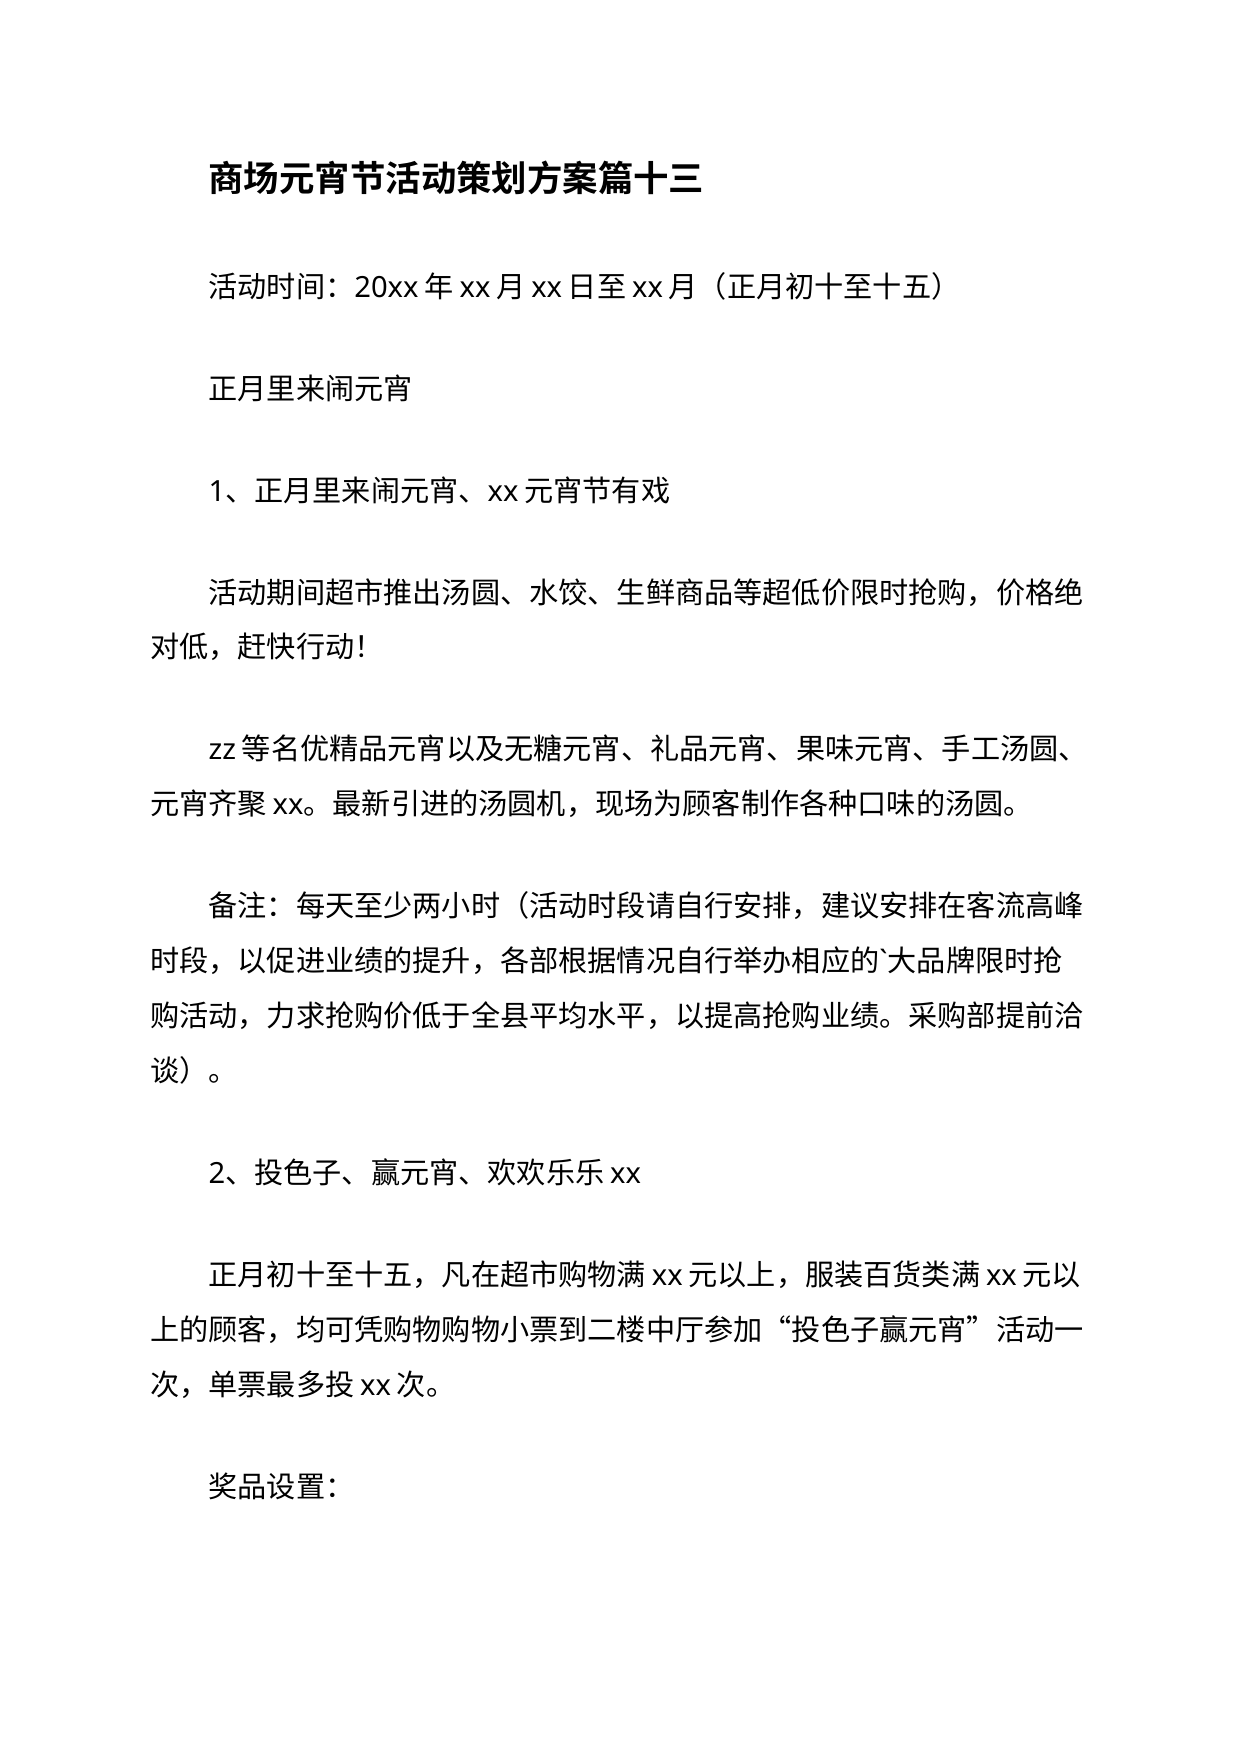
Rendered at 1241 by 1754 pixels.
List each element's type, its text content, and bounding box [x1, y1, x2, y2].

text 正月初十至十五，凡在超市购物满xx元以上，服装百货类满xx元以上的顾客，均可凭购物购物小票到二楼中厅参加“投色子赢元宵”活动一次，单票最多投xx次。 [150, 1251, 1090, 1404]
text 奖品设置： [150, 1463, 1090, 1506]
text 活动时间：20xx年xx月xx日至xx月（正月初十至十五） [150, 263, 1090, 306]
text zz等名优精品元宵以及无糖元宵、礼品元宵、果味元宵、手工汤圆、元宵齐聚xx。最新引进的汤圆机，现场为顾客制作各种口味的汤圆。 [150, 726, 1090, 823]
text 活动期间超市推出汤圆、水饺、生鲜商品等超低价限时抢购，价格绝对低，赶快行动！ [150, 569, 1090, 666]
text 2、投色子、赢元宵、欢欢乐乐xx [150, 1149, 1090, 1192]
text 备注：每天至少两小时（活动时段请自行安排，建议安排在客流高峰时段，以促进业绩的提升，各部根据情况自行举办相应的`大品牌限时抢购活动，力求抢购价低于全县平均水平，以提高抢购业绩。采购部提前洽谈）。 [150, 883, 1090, 1090]
text 正月里来闹元宵 [150, 365, 1090, 408]
text 商场元宵节活动策划方案篇十三 [150, 150, 1090, 201]
text 1、正月里来闹元宵、xx元宵节有戏 [150, 467, 1090, 509]
